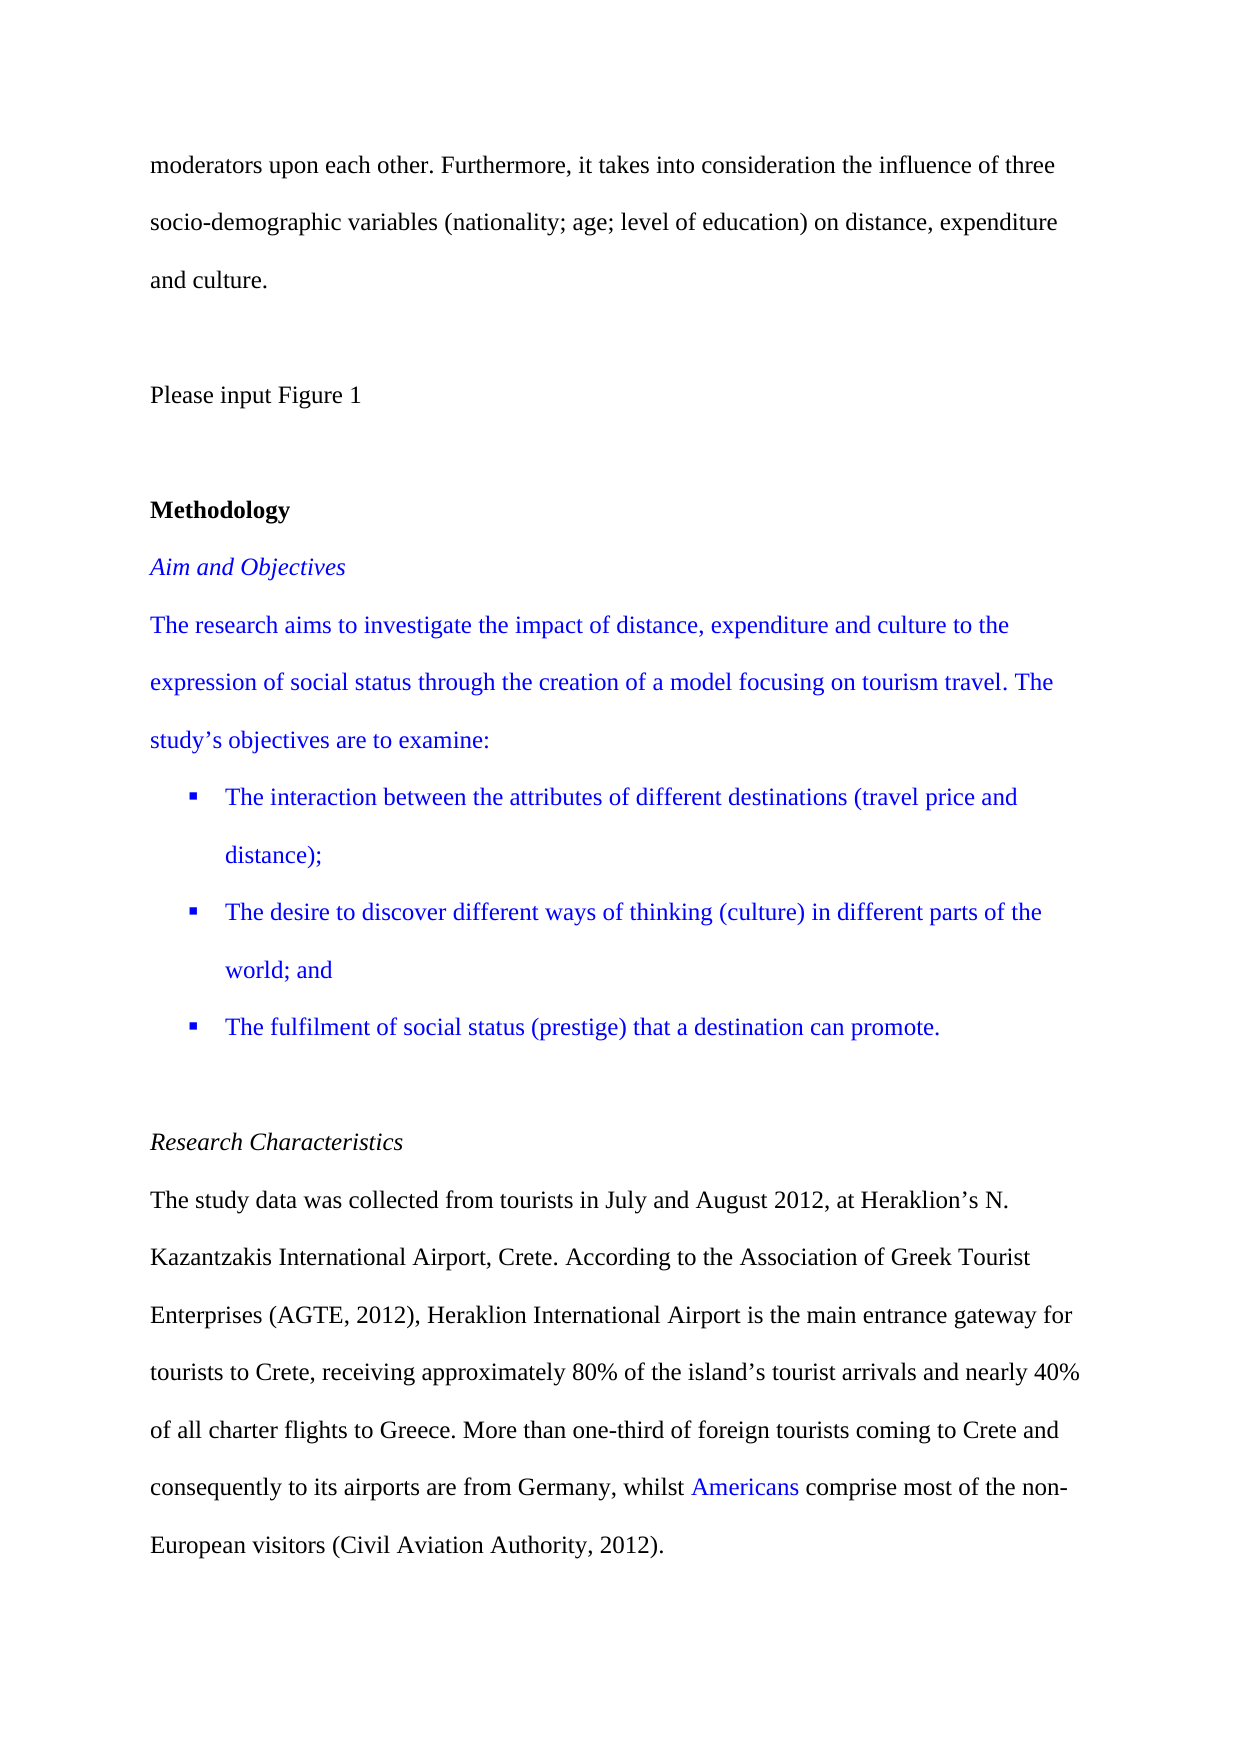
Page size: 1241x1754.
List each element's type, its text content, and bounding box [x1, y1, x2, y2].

list Aim and Objectives [150, 552, 1090, 581]
list The research aims to investigate the impact of distance, expenditure and culture to the expression of social status through the creation of a model focusing on tourism travel. The study’s objectives are to examine: [150, 610, 1090, 754]
text Research Characteristics [150, 1127, 1090, 1156]
list The fulfilment of social status (prestige) that a destination can promote. [187, 1012, 1090, 1041]
text The study data was collected from tourists in July and August 2012, at Heraklion’s N. Kazantzakis International Airport, Crete. According to the Association of Greek Tourist Enterprises (AGTE, 2012), Heraklion International Airport is the main entrance gateway for tourists to Crete, receiving approximately 80% of the island’s tourist arrivals and nearly 40% of all charter flights to Greece. More than one-third of foreign tourists coming to Crete and consequently to its airports are from Germany, whilst Americans comprise most of the non-European visitors (Civil Aviation Authority, 2012). [150, 1185, 1090, 1559]
list Methodology [150, 495, 1090, 524]
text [150, 150, 1090, 294]
list The desire to discover different ways of thinking (culture) in different parts of the world; and [187, 897, 1090, 984]
text Please input Figure 1 [150, 380, 1090, 409]
list The interaction between the attributes of different destinations (travel price and distance); [187, 782, 1090, 869]
